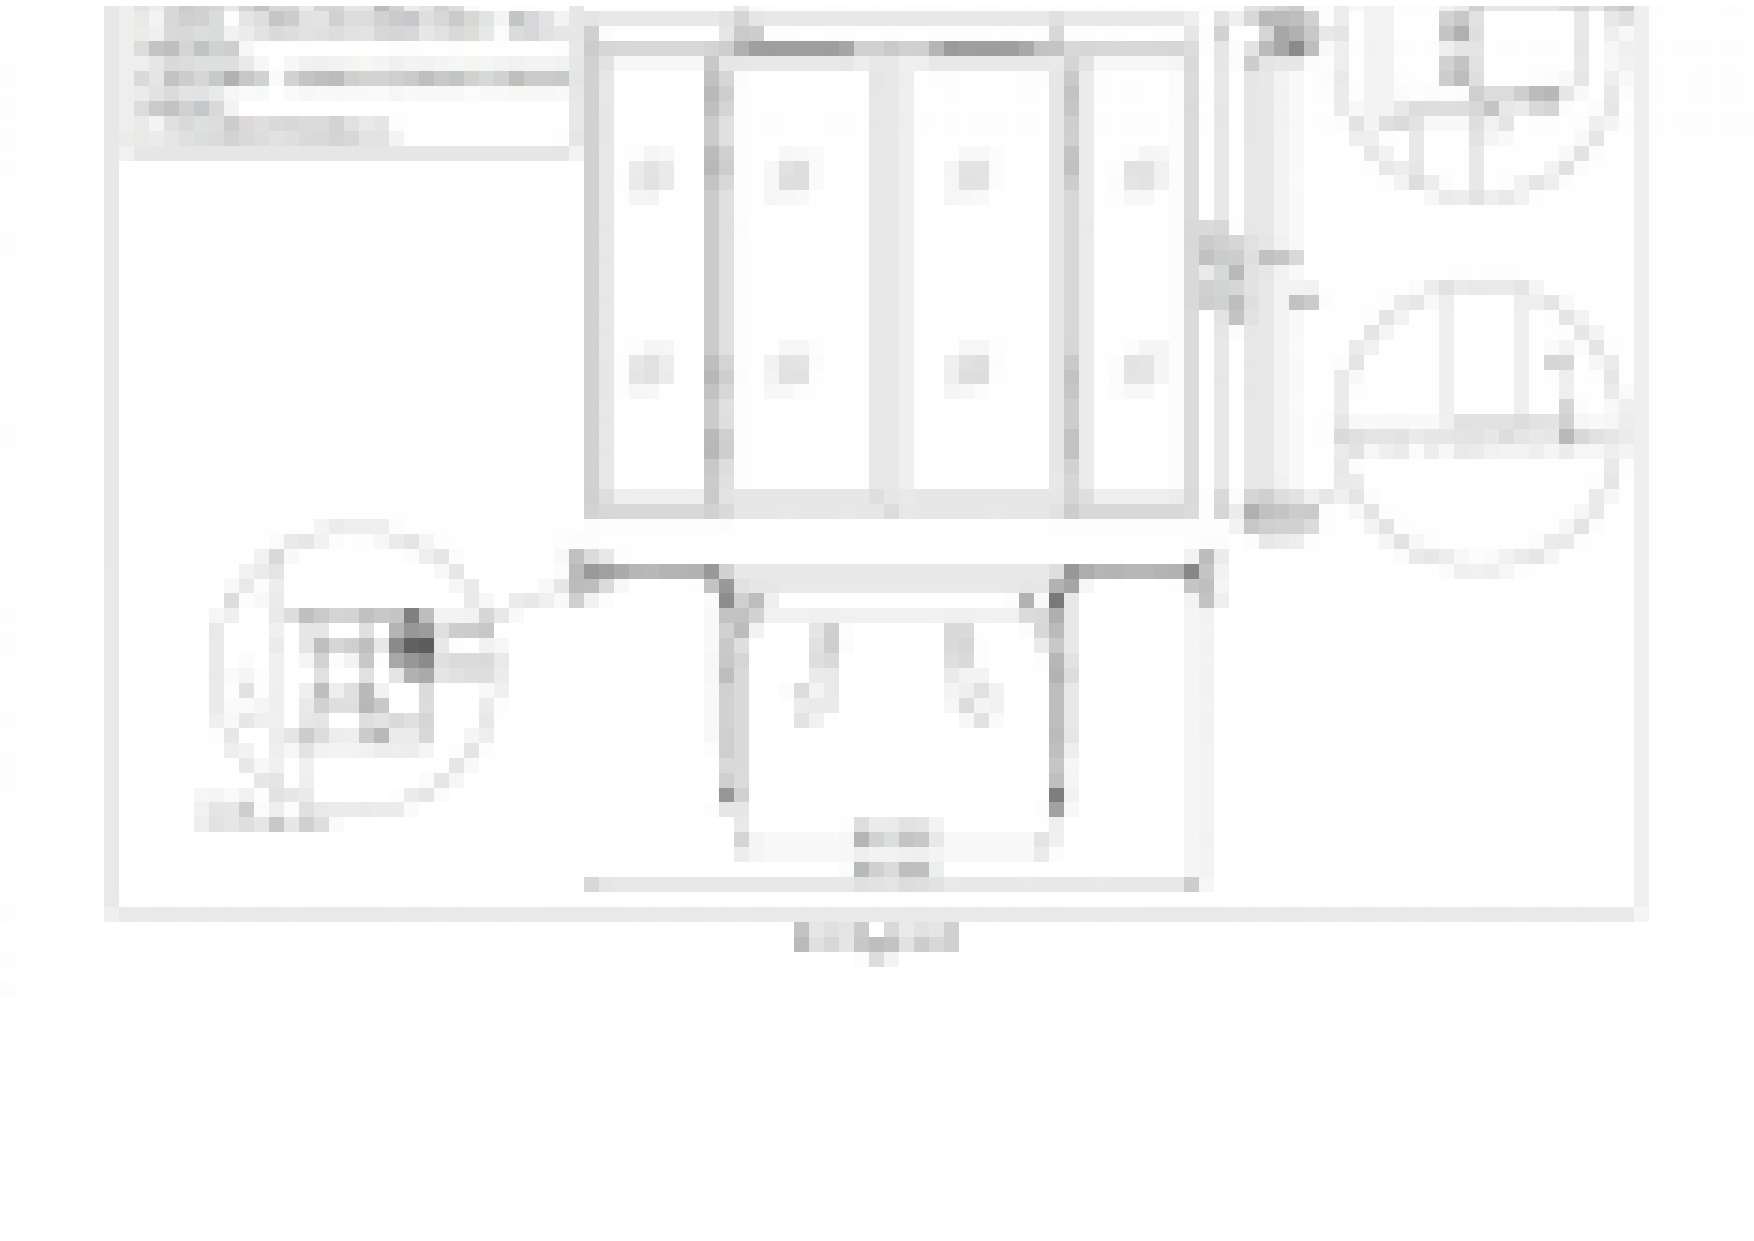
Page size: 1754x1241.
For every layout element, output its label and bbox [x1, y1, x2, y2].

picture [0, 6, 1754, 997]
